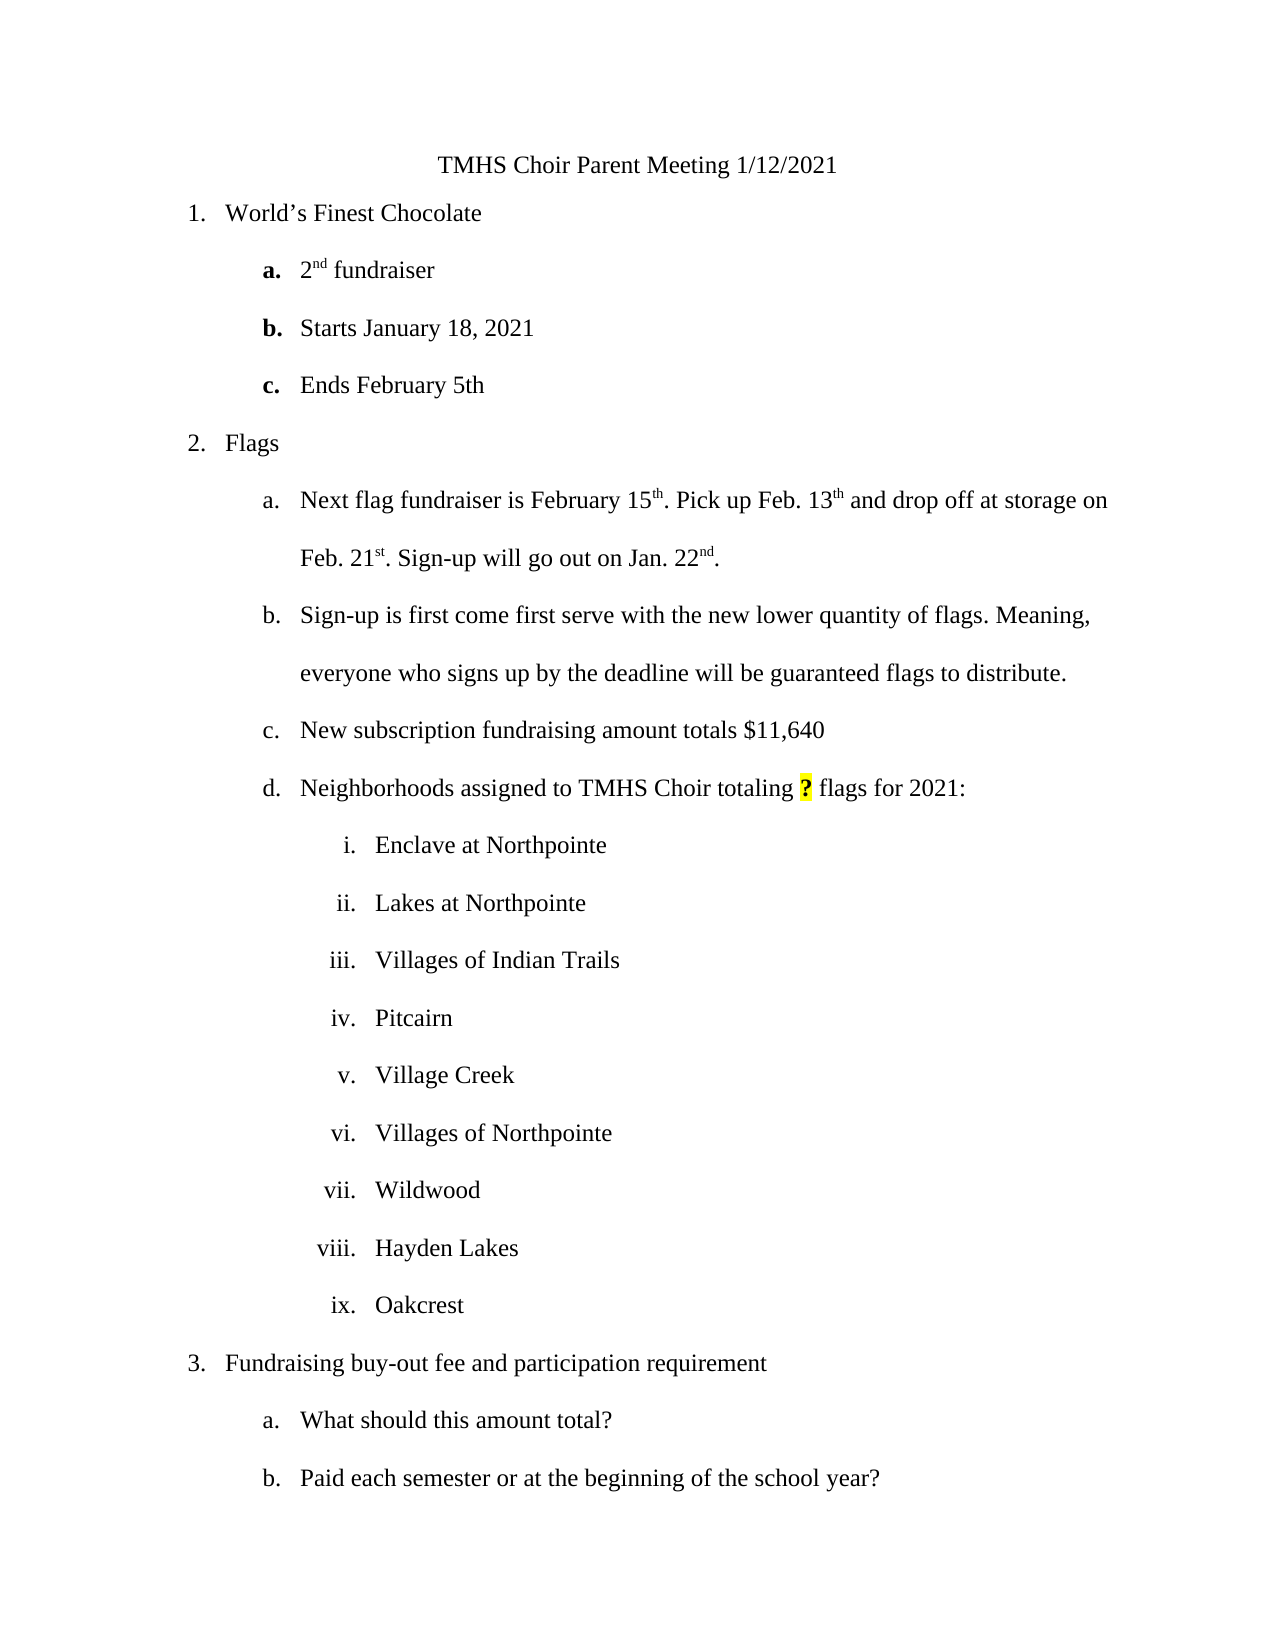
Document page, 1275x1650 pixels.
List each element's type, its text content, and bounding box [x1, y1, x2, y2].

list Pitcairn [356, 1003, 1125, 1031]
list New subscription fundraising amount totals $11,640 [262, 715, 1125, 744]
list Fundraising buy-out fee and participation requirement [187, 1348, 1125, 1376]
list Villages of Northpointe [356, 1118, 1125, 1146]
list Wildwood [356, 1175, 1125, 1204]
list Ends February 5th [262, 370, 1125, 399]
list Next flag fundraiser is February 15th. Pick up Feb. 13th and drop off at storage on Feb. 21st. Sign-up will go out on Jan. 22nd. [262, 485, 1125, 571]
list Neighborhoods assigned to TMHS Choir totaling ? flags for 2021: [262, 773, 800, 801]
list Enclave at Northpointe [356, 830, 1125, 859]
list Villages of Indian Trails [356, 945, 1125, 974]
list Lakes at Northpointe [356, 888, 1125, 916]
list Neighborhoods assigned to TMHS Choir totaling ? flags for 2021: [812, 773, 1125, 801]
list Sign-up is first come first serve with the new lower quantity of flags. Meaning, everyone who signs up by the deadline will be guaranteed flags to distribute. [262, 600, 1125, 686]
list Village Creek [356, 1060, 1125, 1089]
list Hayden Lakes [356, 1233, 1125, 1261]
list Starts January 18, 2021 [262, 313, 1125, 341]
list 2nd fundraiser [262, 255, 1125, 284]
list Flags [187, 428, 1125, 456]
list Paid each semester or at the beginning of the school year? [262, 1463, 1125, 1491]
list World’s Finest Chocolate [187, 198, 1125, 226]
text TMHS Choir Parent Meeting 1/12/2021 [150, 150, 1125, 179]
list Oakcrest [356, 1290, 1125, 1319]
list What should this amount total? [262, 1405, 1125, 1434]
